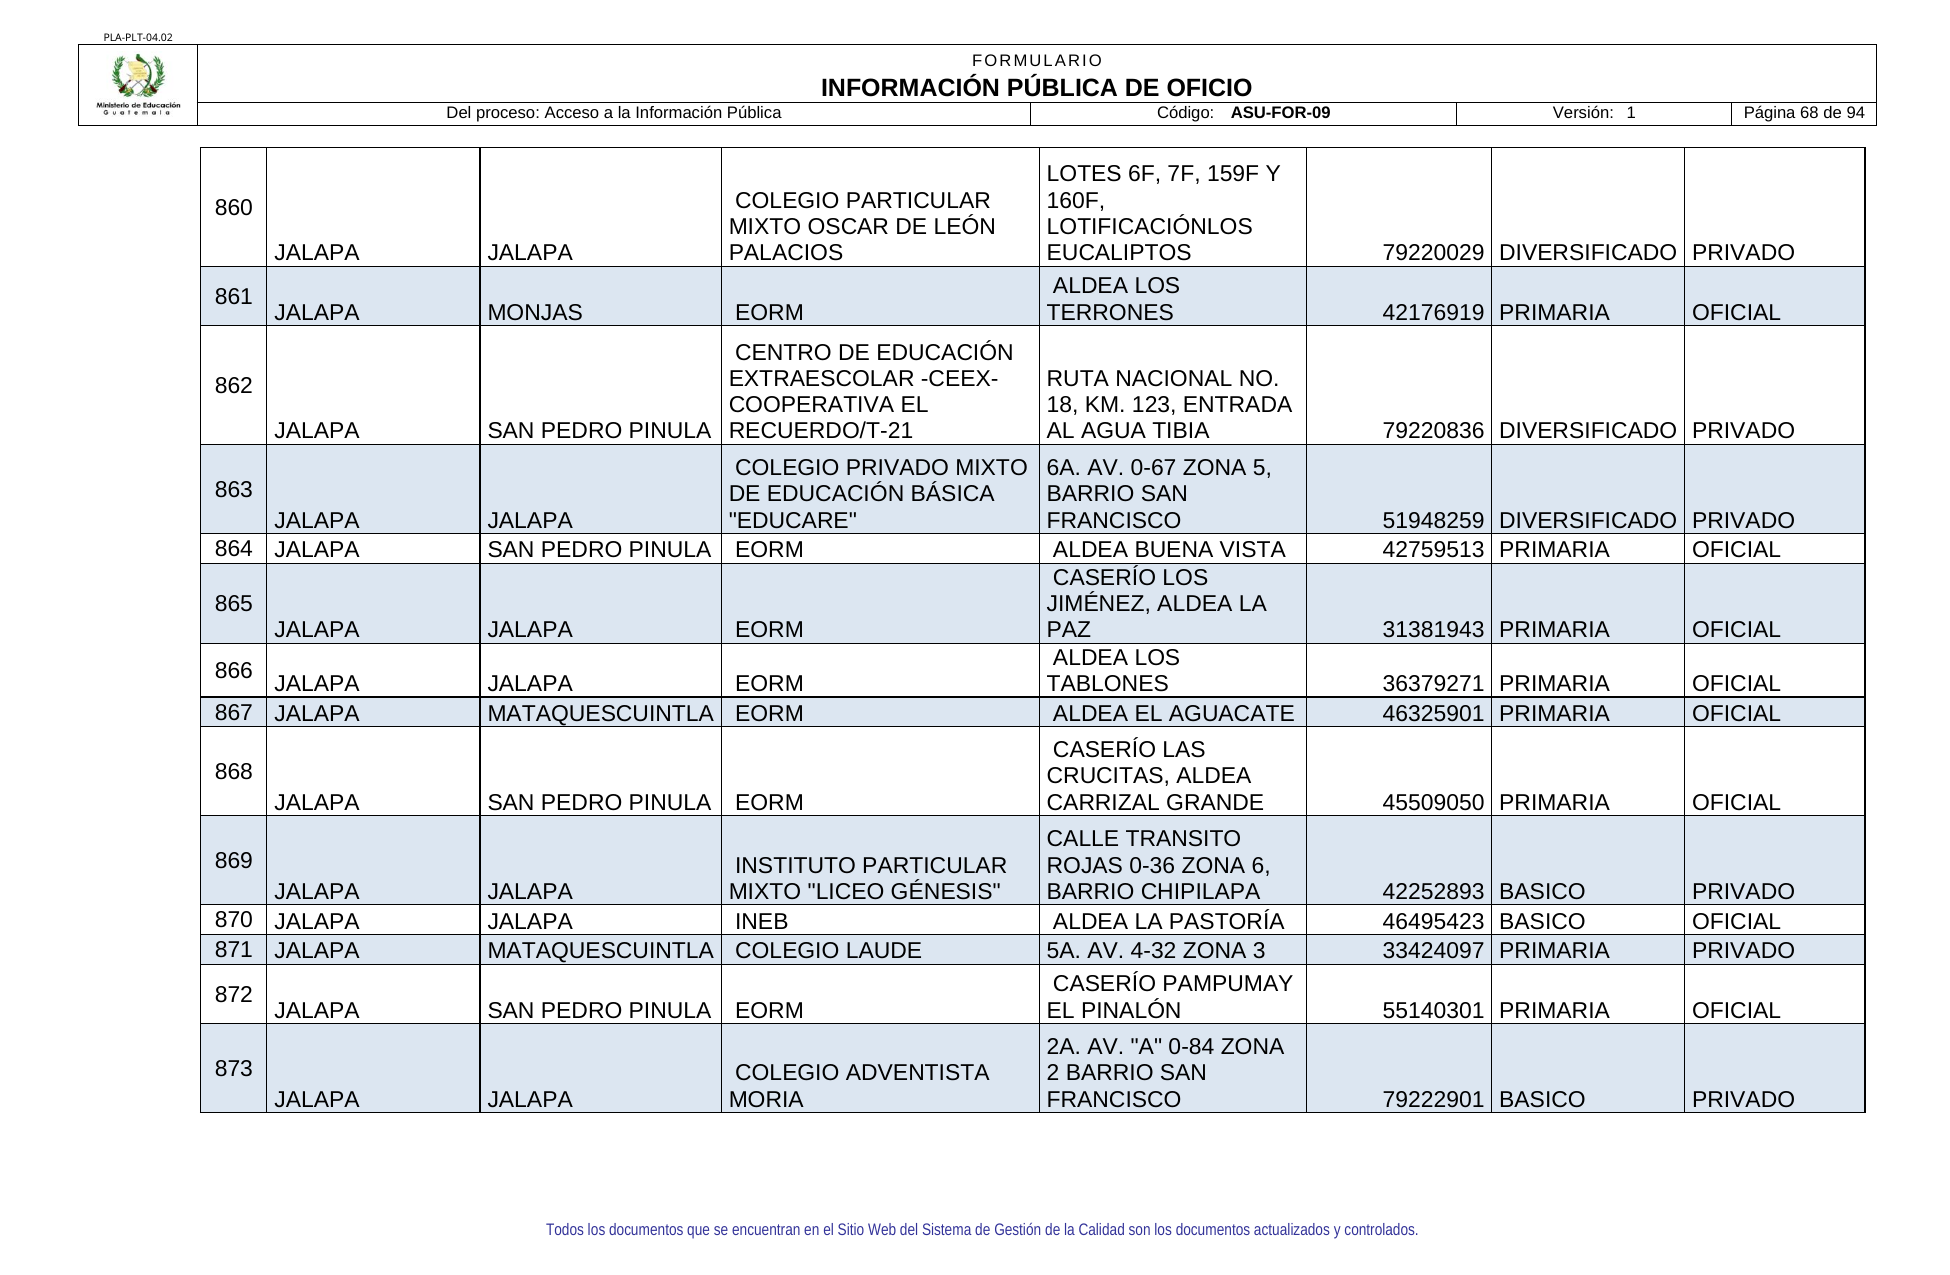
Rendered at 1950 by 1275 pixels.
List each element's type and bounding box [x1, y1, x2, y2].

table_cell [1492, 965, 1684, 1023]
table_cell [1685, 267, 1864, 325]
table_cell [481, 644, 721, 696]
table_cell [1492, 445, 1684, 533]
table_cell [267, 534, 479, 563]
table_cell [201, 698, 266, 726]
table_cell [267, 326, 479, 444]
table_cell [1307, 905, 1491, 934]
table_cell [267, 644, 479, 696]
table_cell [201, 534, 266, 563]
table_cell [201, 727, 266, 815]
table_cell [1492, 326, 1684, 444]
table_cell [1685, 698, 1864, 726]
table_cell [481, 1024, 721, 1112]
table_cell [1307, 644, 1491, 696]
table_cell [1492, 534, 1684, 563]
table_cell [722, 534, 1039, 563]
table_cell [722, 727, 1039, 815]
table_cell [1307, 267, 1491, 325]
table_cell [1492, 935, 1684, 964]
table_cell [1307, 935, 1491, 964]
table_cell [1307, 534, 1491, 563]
picture [95, 51, 181, 117]
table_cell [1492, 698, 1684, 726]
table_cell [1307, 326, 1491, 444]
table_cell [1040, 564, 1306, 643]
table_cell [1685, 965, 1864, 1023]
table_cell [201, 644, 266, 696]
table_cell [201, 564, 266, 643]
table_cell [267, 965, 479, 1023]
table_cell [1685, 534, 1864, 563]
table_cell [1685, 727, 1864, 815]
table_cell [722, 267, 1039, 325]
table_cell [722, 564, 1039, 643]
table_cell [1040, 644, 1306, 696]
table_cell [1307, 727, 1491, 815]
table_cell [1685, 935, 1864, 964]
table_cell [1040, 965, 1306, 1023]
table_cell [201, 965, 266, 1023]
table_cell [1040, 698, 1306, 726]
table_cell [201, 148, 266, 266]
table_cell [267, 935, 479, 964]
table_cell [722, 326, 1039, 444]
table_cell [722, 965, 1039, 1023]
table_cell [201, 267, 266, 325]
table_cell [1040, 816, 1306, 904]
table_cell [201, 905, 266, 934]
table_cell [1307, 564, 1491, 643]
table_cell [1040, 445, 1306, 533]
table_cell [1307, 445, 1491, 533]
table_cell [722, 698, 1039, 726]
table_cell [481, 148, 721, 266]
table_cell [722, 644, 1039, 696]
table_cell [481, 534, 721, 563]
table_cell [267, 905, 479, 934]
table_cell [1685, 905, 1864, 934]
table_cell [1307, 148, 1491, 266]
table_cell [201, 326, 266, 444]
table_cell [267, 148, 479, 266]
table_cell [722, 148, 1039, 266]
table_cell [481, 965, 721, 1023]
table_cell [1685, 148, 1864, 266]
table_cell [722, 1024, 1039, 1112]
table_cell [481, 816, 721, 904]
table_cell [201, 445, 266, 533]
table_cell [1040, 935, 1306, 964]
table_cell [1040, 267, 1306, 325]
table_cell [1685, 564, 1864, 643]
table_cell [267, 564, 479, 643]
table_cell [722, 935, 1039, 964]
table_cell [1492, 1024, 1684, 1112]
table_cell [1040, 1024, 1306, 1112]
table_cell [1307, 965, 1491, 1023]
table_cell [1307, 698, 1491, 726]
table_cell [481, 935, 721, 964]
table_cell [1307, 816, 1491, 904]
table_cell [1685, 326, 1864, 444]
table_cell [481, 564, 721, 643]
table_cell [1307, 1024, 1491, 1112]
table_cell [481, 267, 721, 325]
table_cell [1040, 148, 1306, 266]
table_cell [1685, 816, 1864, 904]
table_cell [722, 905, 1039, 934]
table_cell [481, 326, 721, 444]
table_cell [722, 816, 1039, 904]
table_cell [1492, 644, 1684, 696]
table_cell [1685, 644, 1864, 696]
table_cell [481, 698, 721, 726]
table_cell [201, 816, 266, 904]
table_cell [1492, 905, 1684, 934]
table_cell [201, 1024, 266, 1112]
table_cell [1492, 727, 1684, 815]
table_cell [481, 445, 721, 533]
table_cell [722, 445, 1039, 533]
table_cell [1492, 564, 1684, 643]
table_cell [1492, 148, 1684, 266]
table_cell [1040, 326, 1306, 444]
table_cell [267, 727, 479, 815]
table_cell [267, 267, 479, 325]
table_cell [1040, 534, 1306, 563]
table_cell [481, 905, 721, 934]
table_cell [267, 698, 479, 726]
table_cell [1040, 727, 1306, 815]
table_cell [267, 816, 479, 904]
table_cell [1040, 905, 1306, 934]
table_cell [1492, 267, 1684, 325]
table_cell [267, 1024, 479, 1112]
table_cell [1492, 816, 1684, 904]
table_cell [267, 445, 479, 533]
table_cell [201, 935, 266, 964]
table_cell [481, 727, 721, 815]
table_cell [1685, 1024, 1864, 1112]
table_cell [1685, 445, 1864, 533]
